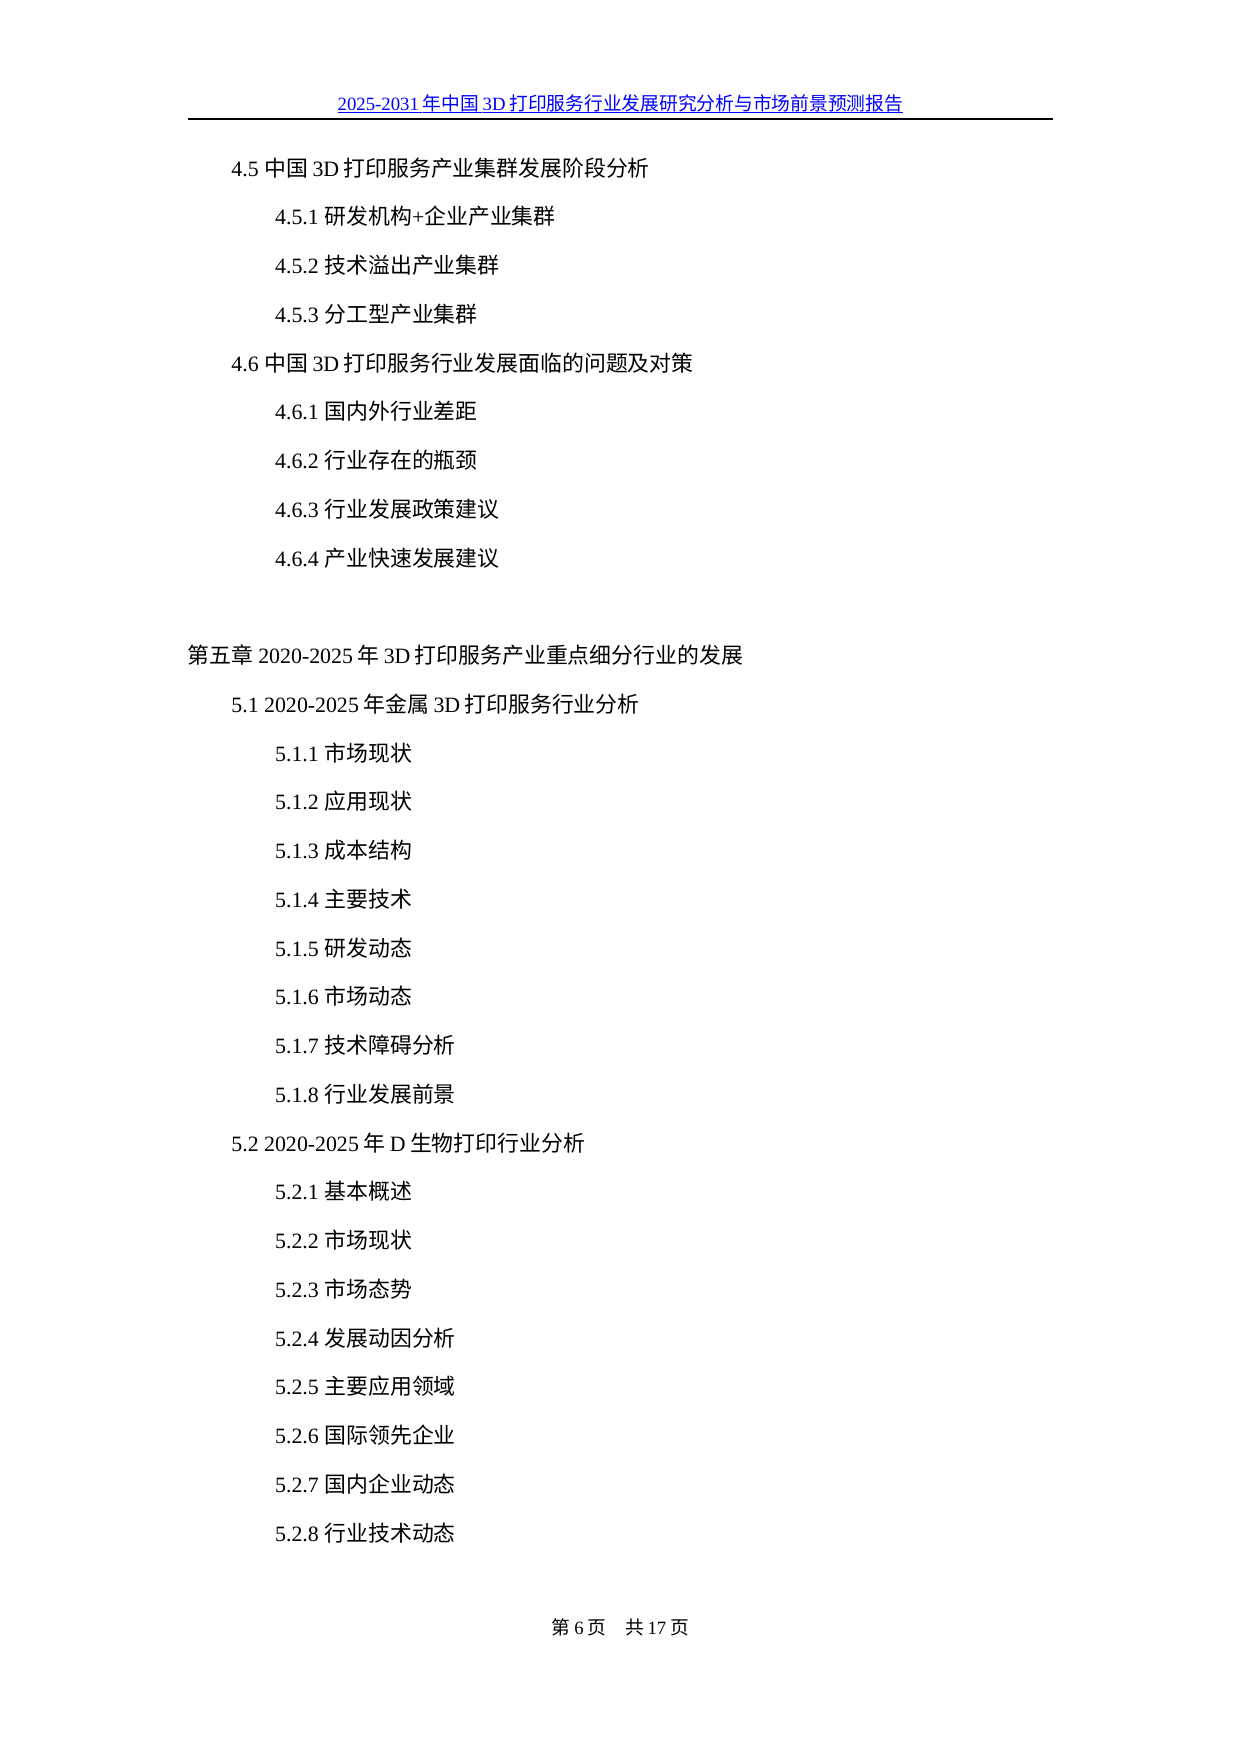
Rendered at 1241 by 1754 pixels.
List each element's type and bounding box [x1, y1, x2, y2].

text [187, 150, 1053, 1548]
